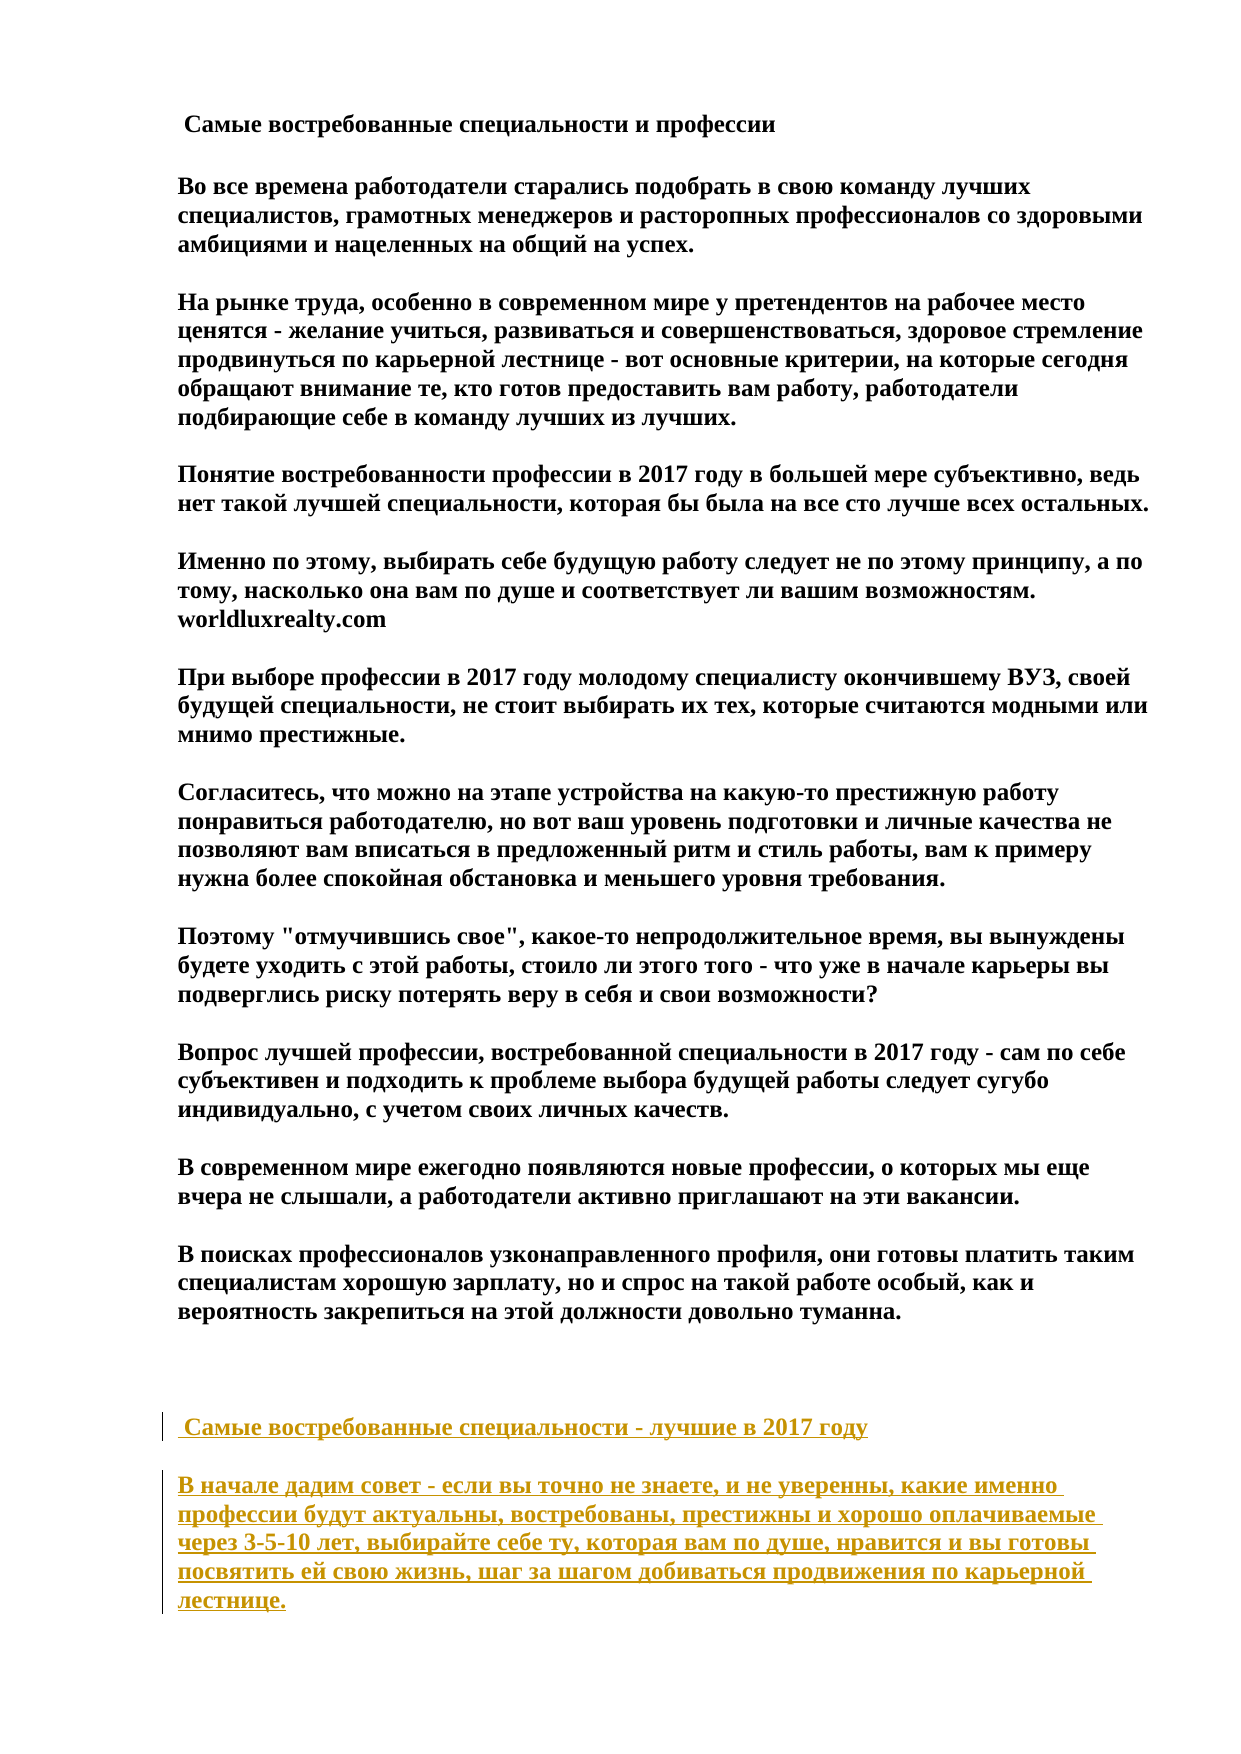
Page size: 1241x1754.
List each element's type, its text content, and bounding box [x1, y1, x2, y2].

text В современном мире ежегодно появляются новые профессии, о которых мы еще вчера не слышали, а работодатели активно приглашают на эти вакансии. [177, 1152, 1152, 1209]
text Поэтому "отмучившись свое", какое-то непродолжительное время, вы вынуждены будете уходить с этой работы, стоило ли этого того - что уже в начале карьеры вы подверглись риску потерять веру в себя и свои возможности? [177, 921, 1152, 1007]
text При выборе профессии в 2017 году молодому специалисту окончившему ВУЗ, своей будущей специальности, не стоит выбирать их тех, которые считаются модными или мнимо престижные. [177, 662, 1152, 748]
text Вопрос лучшей профессии, востребованной специальности в 2017 году - сам по себе субъективен и подходить к проблеме выбора будущей работы следует сугубо индивидуально, с учетом своих личных качеств. [177, 1037, 1152, 1123]
text Понятие востребованности профессии в 2017 году в большей мере субъективно, ведь нет такой лучшей специальности, которая бы была на все сто лучше всех остальных. [177, 459, 1152, 517]
text На рынке труда, особенно в современном мире у претендентов на рабочее место ценятся - желание учиться, развиваться и совершенствоваться, здоровое стремление продвинуться по карьерной лестнице - вот основные критерии, на которые сегодня обращают внимание те, кто готов предоставить вам работу, работодатели подбирающие себе в команду лучших из лучших. [177, 287, 1152, 430]
text В поисках профессионалов узконаправленного профиля, они готовы платить таким специалистам хорошую зарплату, но и спрос на такой работе особый, как и вероятность закрепиться на этой должности довольно туманна. [177, 1239, 1152, 1325]
subtitle Самые востребованные специальности и профессии [177, 109, 1152, 138]
text Во все времена работодатели старались подобрать в свою команду лучших специалистов, грамотных менеджеров и расторопных профессионалов со здоровыми амбициями и нацеленных на общий на успех. [177, 171, 1152, 257]
text Именно по этому, выбирать себе будущую работу следует не по этому принципу, а по тому, насколько она вам по душе и соответствует ли вашим возможностям. worldluxrealty.com [177, 546, 1152, 632]
text Согласитесь, что можно на этапе устройства на какую-то престижную работу понравиться работодателю, но вот ваш уровень подготовки и личные качества не позволяют вам вписаться в предложенный ритм и стиль работы, вам к примеру нужна более спокойная обстановка и меньшего уровня требования. [177, 777, 1152, 892]
